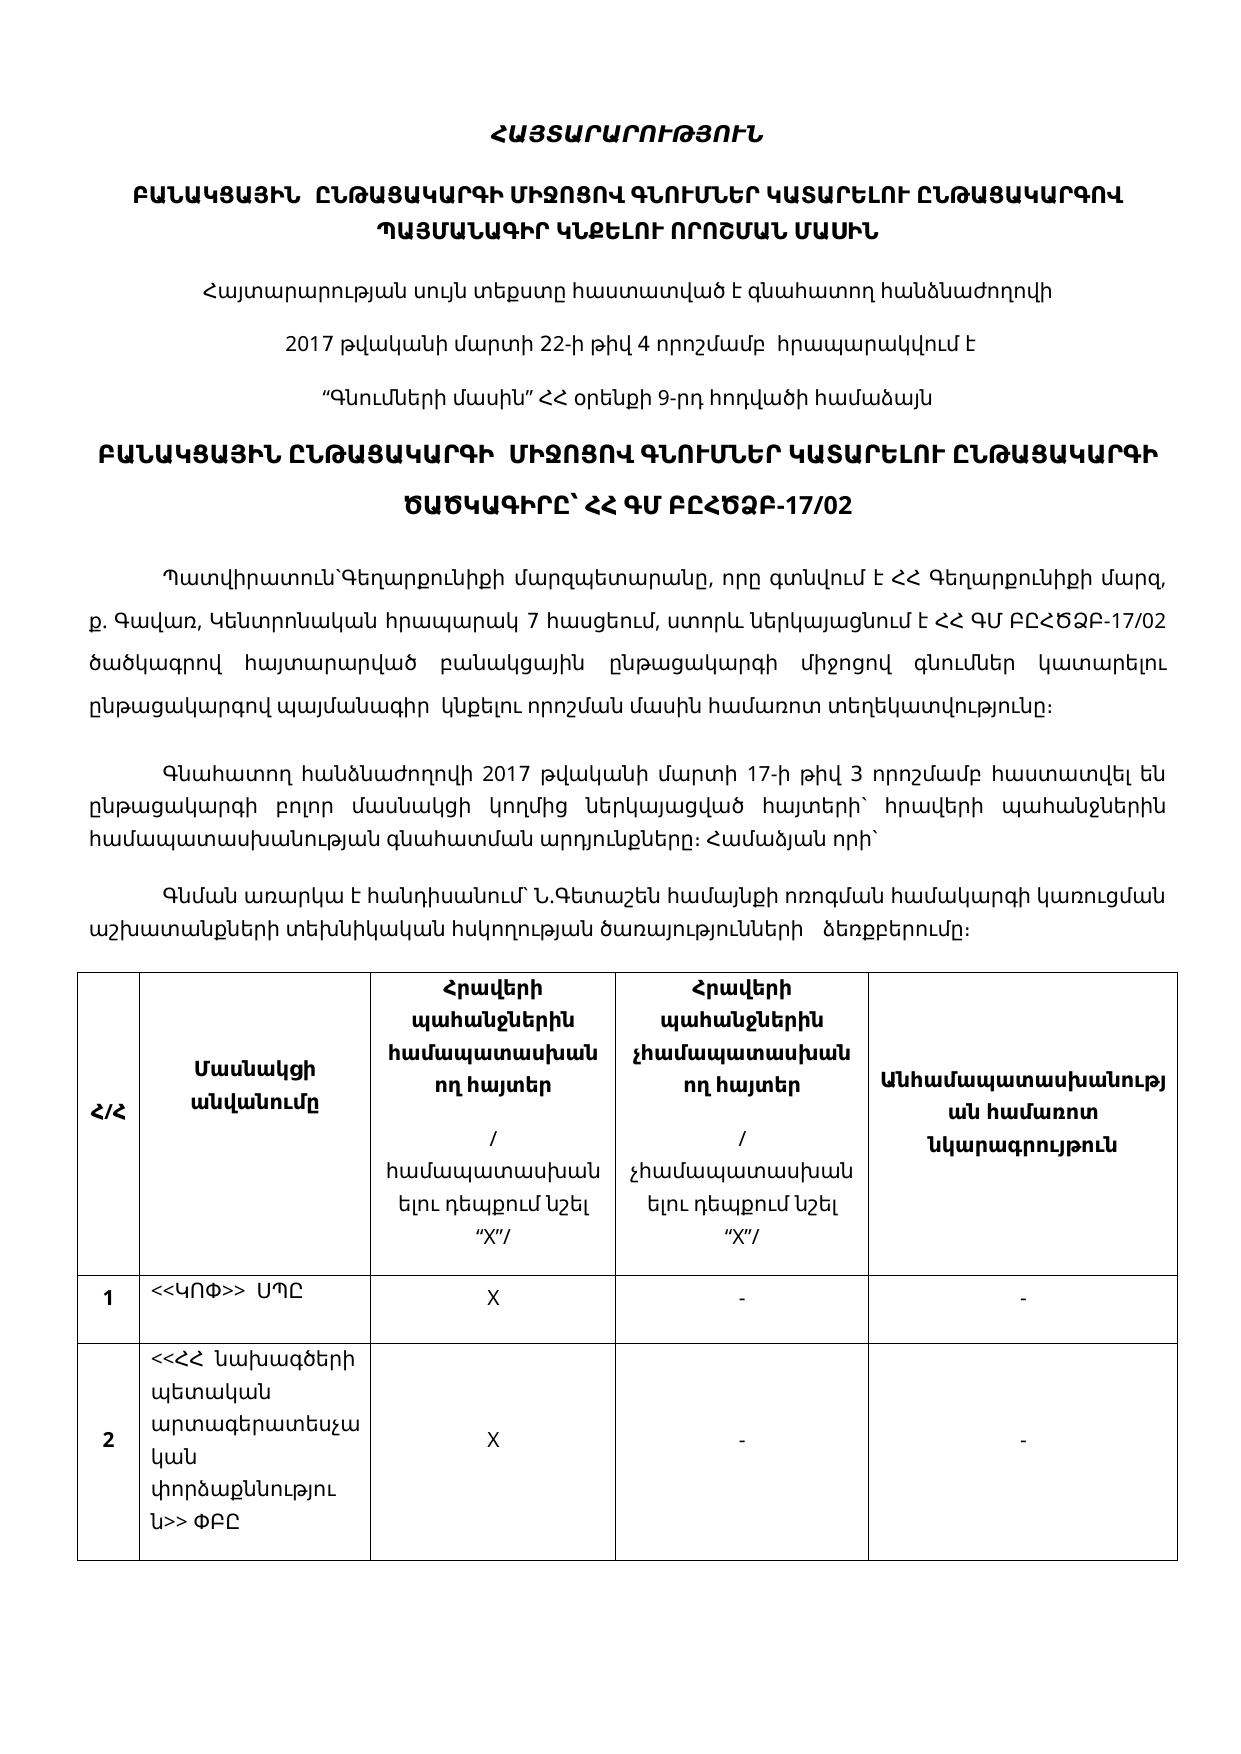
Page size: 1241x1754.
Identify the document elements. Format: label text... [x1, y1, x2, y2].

subtitle Հայտարարության սույն տեքստը հաստատված է գնահատող հանձնաժողովի [89, 276, 1167, 304]
text Գնման առարկա է հանդիսանում` Ն.Գետաշեն համայնքի ոռոգման համակարգի կառուցման աշխատանքների տեխնիկական հսկողության ծառայությունների ձեռքբերումը։ [89, 882, 1167, 943]
table_header Մասնակցի անվանումը [140, 973, 370, 1275]
table_header Հրավերի պահանջներին համապատասխանող հայտեր /համապատասխանելու դեպքում նշել “X”/ [371, 973, 615, 1275]
table_cell - [616, 1276, 868, 1343]
table_cell - [869, 1344, 1177, 1560]
table_cell <<ԿՈՓ>> ՍՊԸ [140, 1276, 370, 1343]
subtitle ԲԱՆԱԿՑԱՅԻՆ ԸՆԹԱՑԱԿԱՐԳԻ ՄԻՋՈՑՈՎ ԳՆՈՒՄՆԵՐ ԿԱՏԱՐԵԼՈՒ ԸՆԹԱՑԱԿԱՐԳԻ ԾԱԾԿԱԳԻՐԸ՝ ՀՀ ԳՄ ԲԸՀԾՁԲ-17/02 [89, 436, 1167, 521]
table_header Անհամապատասխանության համառոտ նկարագրույթուն [869, 973, 1177, 1275]
table_cell <<ՀՀ նախագծերի պետական արտագերատեսչական փորձաքննություն>> ՓԲԸ [140, 1344, 370, 1560]
table_header Հրավերի պահանջներին չհամապատասխանող հայտեր /չհամապատասխանելու դեպքում նշել “X”/ [616, 973, 868, 1275]
text Պատվիրատուն`Գեղարքունիքի մարզպետարանը, որը գտնվում է ՀՀ Գեղարքունիքի մարզ, ք. Գավառ, Կենտրոնական հրապարակ 7 հասցեում, ստորև ներկայացնում է ՀՀ ԳՄ ԲԸՀԾՁԲ-17/02 ծածկագրով հայտարարված բանակցային ընթացակարգի միջոցով գնումներ կատարելու ընթացակարգով պայմանագիր կնքելու որոշման մասին համառոտ տեղեկատվությունը։ [89, 563, 1167, 719]
table_cell - [869, 1276, 1177, 1343]
table_cell X [371, 1276, 615, 1343]
table_cell X [371, 1344, 615, 1560]
text Գնահատող հանձնաժողովի 2017 թվականի մարտի 17-ի թիվ 3 որոշմամբ հաստատվել են ընթացակարգի բոլոր մասնակցի կողմից ներկայացված հայտերի` հրավերի պահանջներին համապատասխանության գնահատման արդյունքները։ Համաձյան որի` [89, 759, 1167, 852]
table_cell 1 [78, 1276, 139, 1343]
table_cell - [616, 1344, 868, 1560]
subtitle 2017 թվականի մարտի 22-ի թիվ 4 որոշմամբ հրապարակվում է [89, 329, 1167, 358]
text ԲԱՆԱԿՑԱՅԻՆ ԸՆԹԱՑԱԿԱՐԳԻ ՄԻՋՈՑՈՎ ԳՆՈՒՄՆԵՐ ԿԱՏԱՐԵԼՈՒ ԸՆԹԱՑԱԿԱՐԳՈՎ ՊԱՅՄԱՆԱԳԻՐ ԿՆՔԵԼՈՒ ՈՐՈՇՄԱՆ ՄԱՍԻՆ [89, 179, 1167, 246]
subtitle “Գնումների մասին” ՀՀ օրենքի 9-րդ հոդվածի համաձայն [89, 383, 1167, 411]
table_cell 2 [78, 1344, 139, 1560]
table_header Հ/Հ [78, 973, 139, 1275]
text ՀԱՅՏԱՐԱՐՈՒԹՅՈՒՆ [89, 118, 1167, 149]
